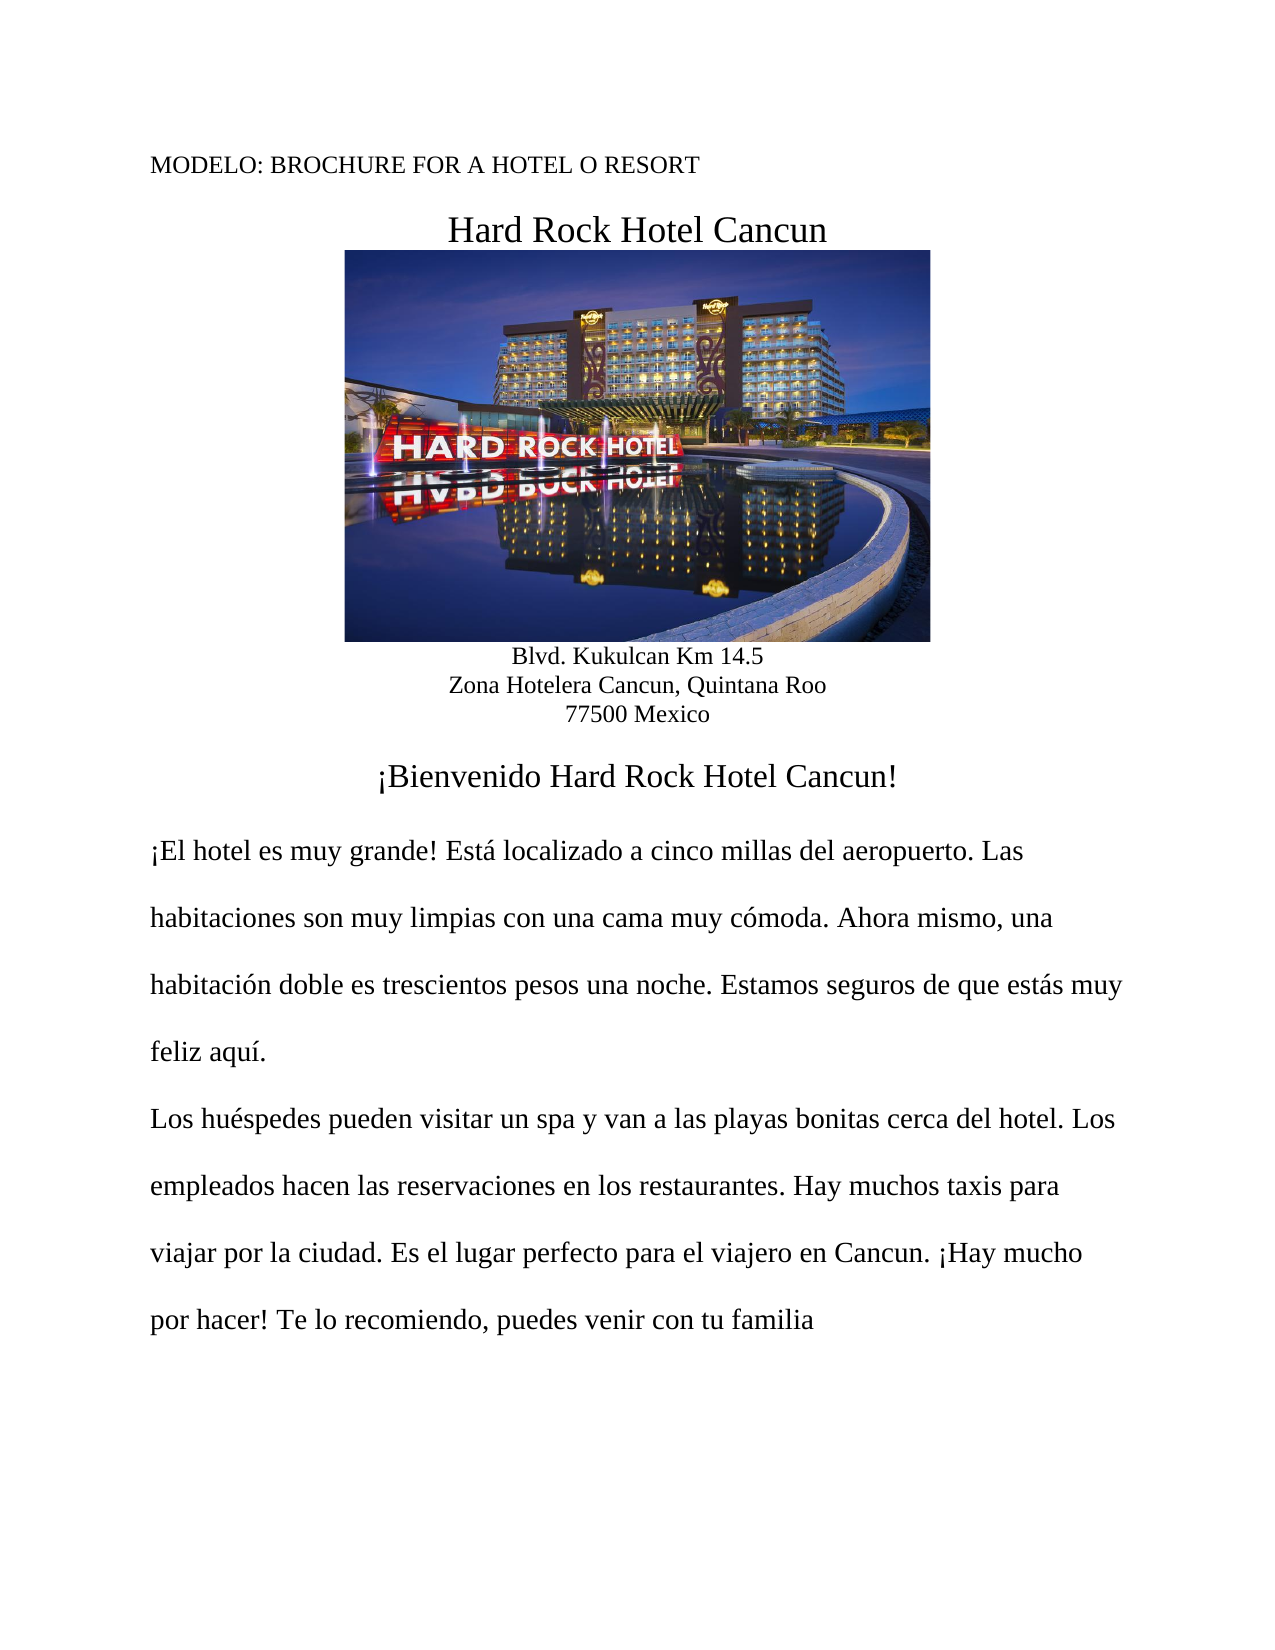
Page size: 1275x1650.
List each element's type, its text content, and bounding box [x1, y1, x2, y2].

text Los huéspedes pueden visitar un spa y van a las playas bonitas cerca del hotel. Los empleados hacen las reservaciones en los restaurantes. Hay muchos taxis para viajar por la ciudad. Es el lugar perfecto para el viajero en Cancun. ¡Hay mucho por hacer! Te lo recomiendo, puedes venir con tu familia [150, 1101, 1125, 1336]
picture [344, 250, 931, 642]
text Hard Rock Hotel Cancun [150, 207, 1125, 251]
text ¡El hotel es muy grande! Está localizado a cinco millas del aeropuerto. Las habitaciones son muy limpias con una cama muy cómoda. Ahora mismo, una habitación doble es trescientos pesos una noche. Estamos seguros de que estás muy feliz aquí. [150, 833, 1125, 1068]
text 77500 Mexico [150, 699, 1125, 727]
text Blvd. Kukulcan Km 14.5 [150, 641, 1125, 670]
text Zona Hotelera Cancun, Quintana Roo [150, 670, 1125, 699]
text ¡Bienvenido Hard Rock Hotel Cancun! [150, 756, 1125, 794]
text MODELO: BROCHURE FOR A HOTEL O RESORT [150, 150, 1125, 179]
